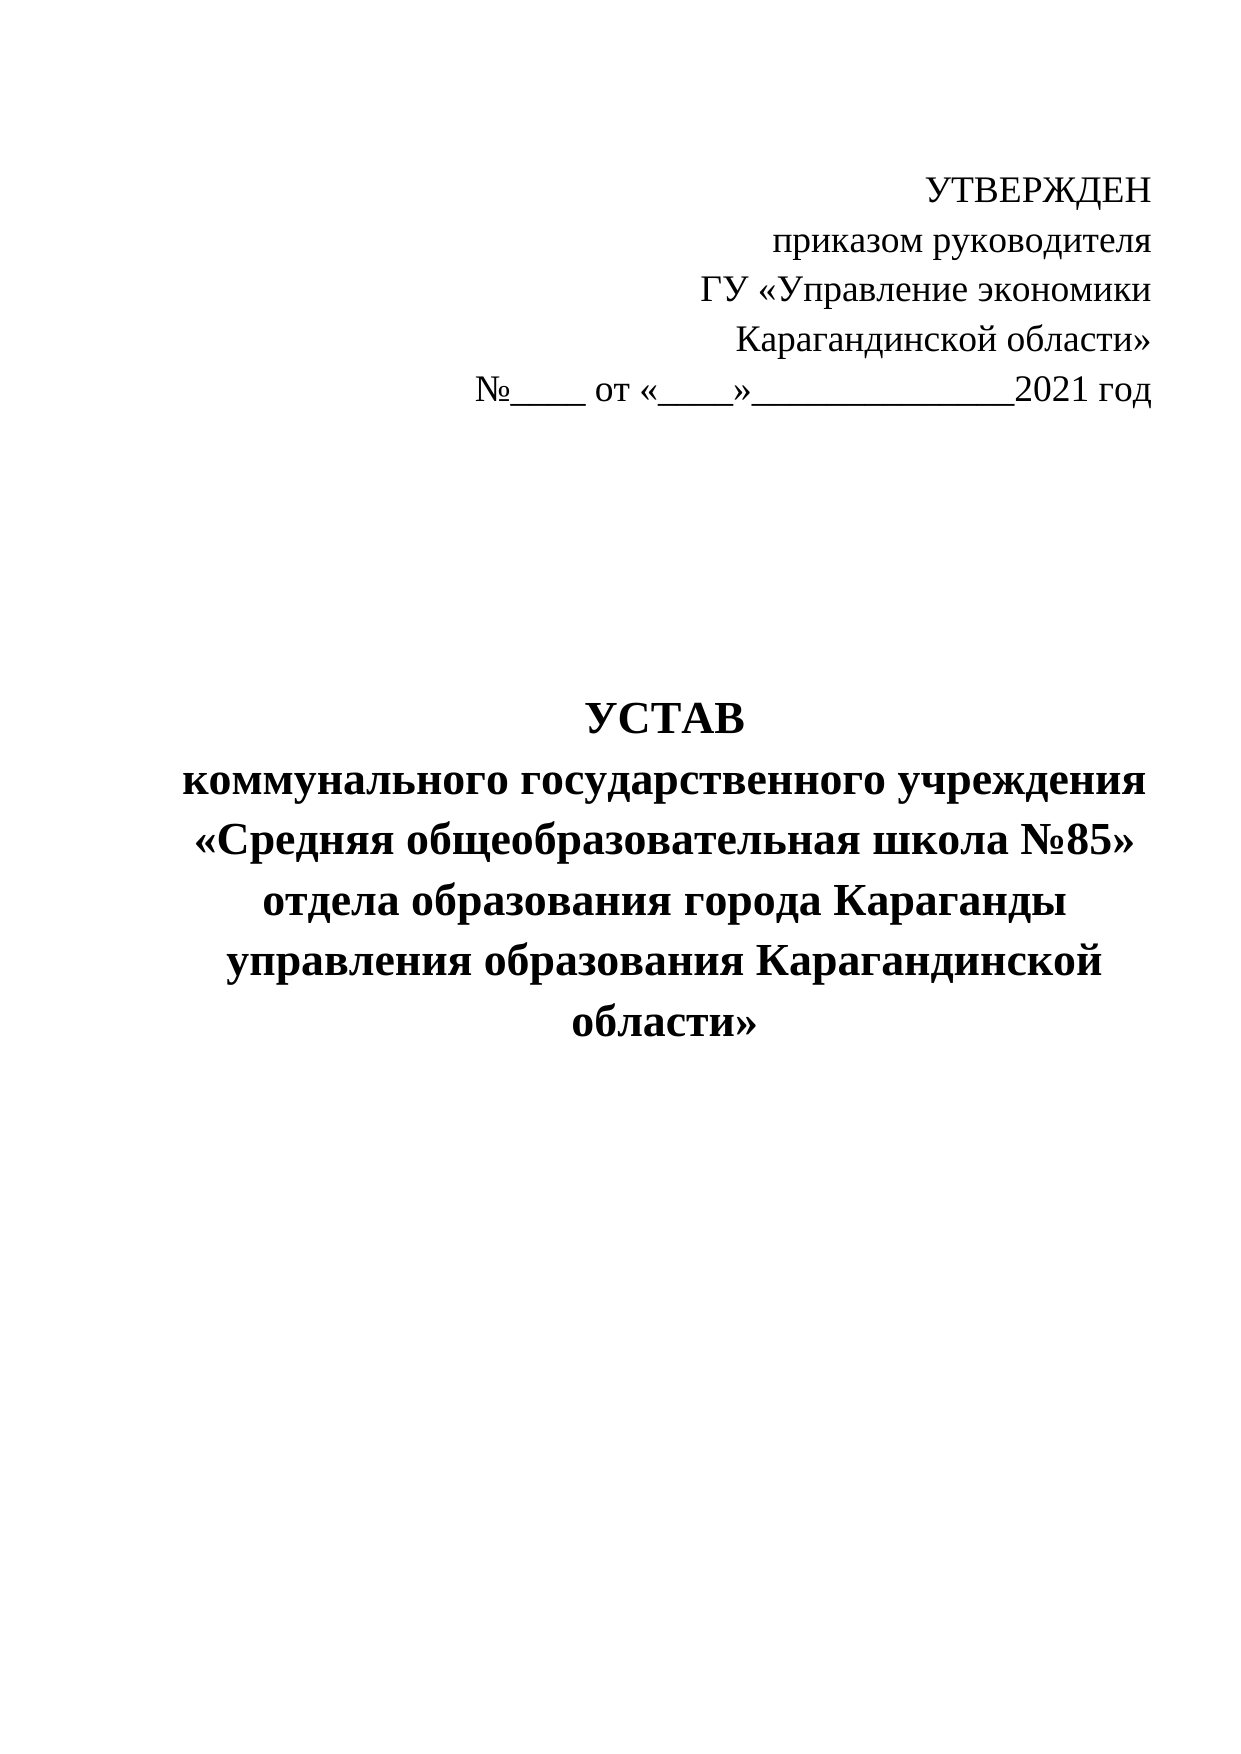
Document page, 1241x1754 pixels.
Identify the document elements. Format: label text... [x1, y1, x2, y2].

text №____ от «____»______________2021 год [177, 366, 1152, 409]
text УТВЕРЖДЕН [177, 168, 1152, 211]
text УСТАВ [177, 691, 1152, 743]
text ГУ «Управление экономики [177, 267, 1152, 310]
text приказом руководителя [177, 217, 1152, 260]
text «Средняя общеобразовательная школа №85» [177, 812, 1152, 864]
text коммунального государственного учреждения [177, 751, 1152, 804]
text Карагандинской области» [177, 316, 1152, 359]
text управления образования Карагандинской области» [177, 933, 1152, 1046]
text отдела образования города Караганды [177, 872, 1152, 925]
